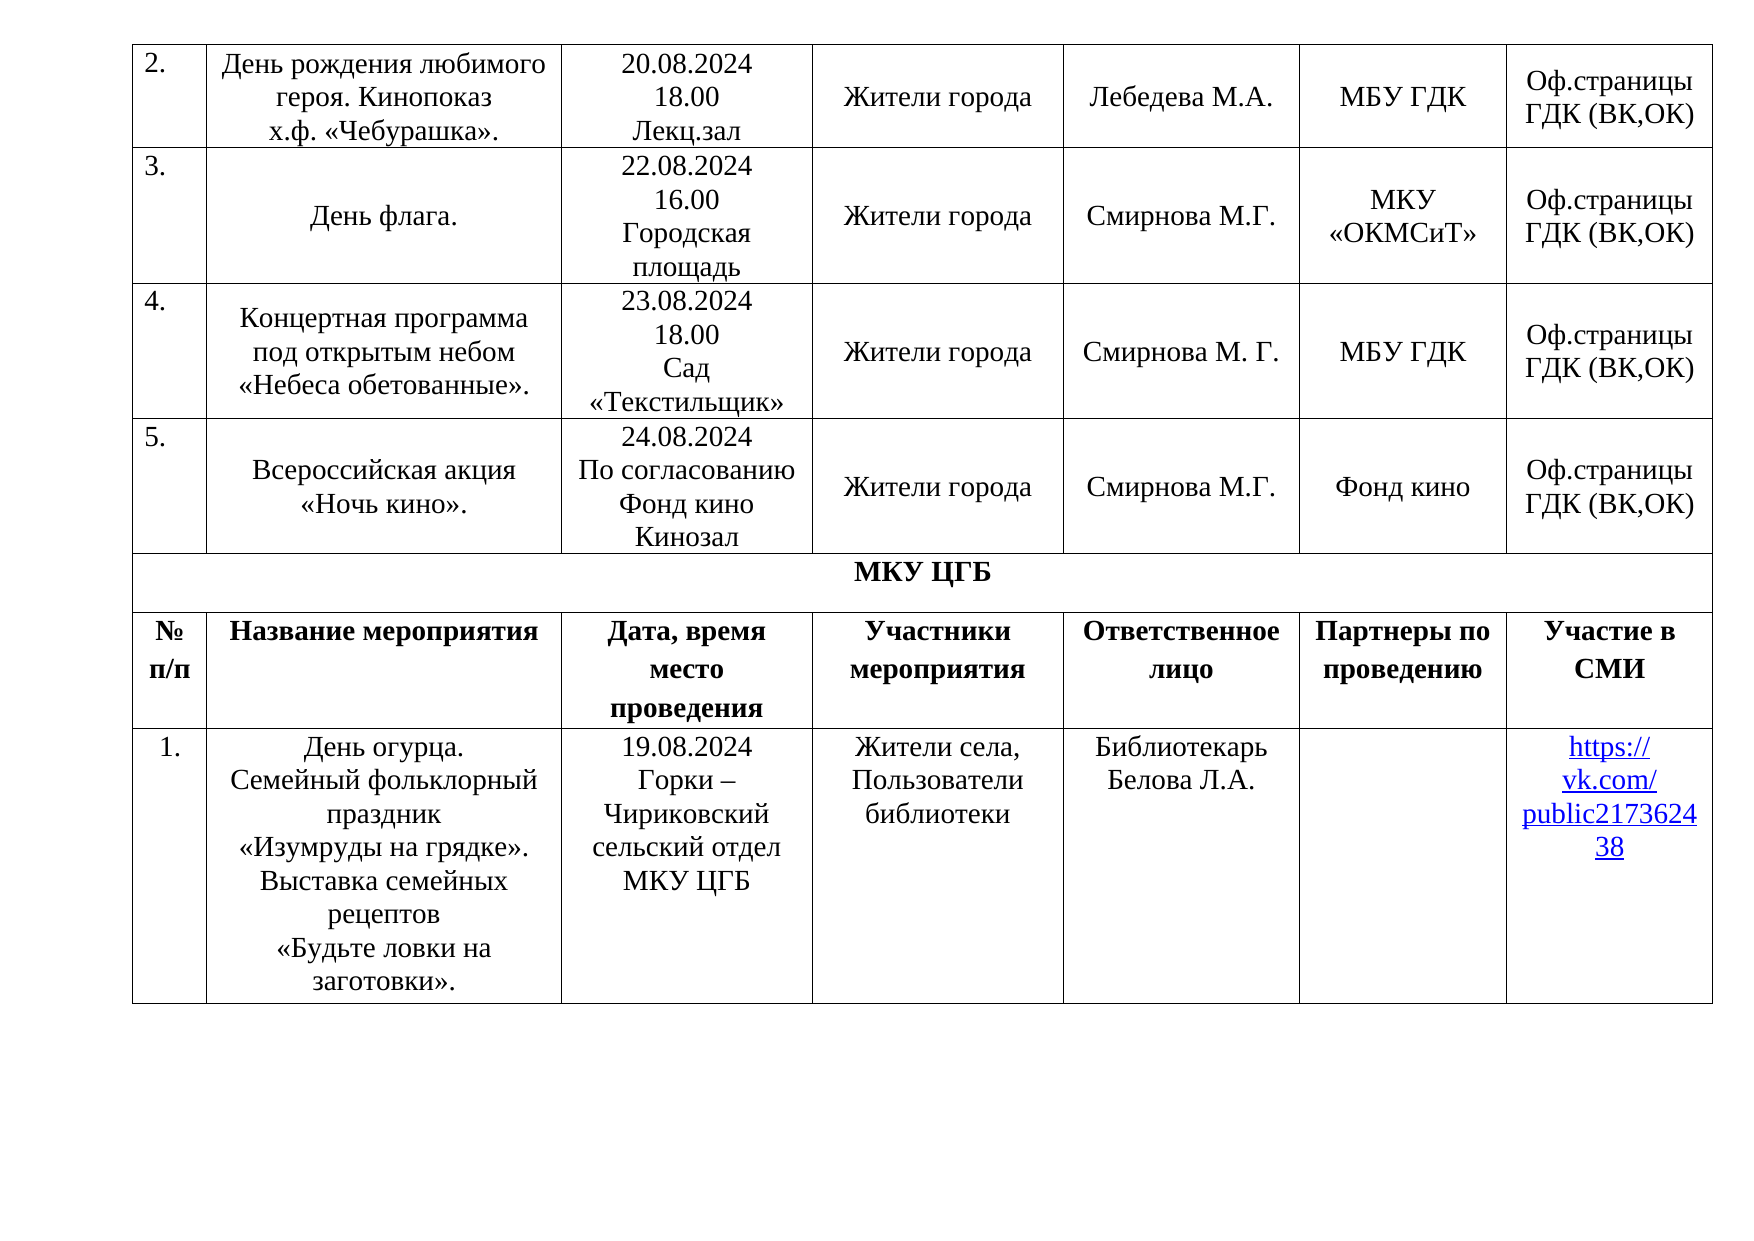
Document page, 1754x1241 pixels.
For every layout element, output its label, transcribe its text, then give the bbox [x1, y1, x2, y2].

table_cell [1507, 45, 1712, 147]
table_cell Оф.страницы ГДК (ВК,ОК) [1507, 148, 1712, 282]
table_cell Дата, время место проведения [562, 613, 812, 728]
table_cell Жители города [813, 148, 1063, 282]
table_cell 19.08.2024 Горки – Чириковский сельский отдел МКУ ЦГБ [562, 729, 812, 1002]
table_cell 22.08.2024 16.00 Городская площадь [562, 148, 812, 282]
table_cell 2. [133, 45, 206, 147]
table_cell МКУ ЦГБ [133, 554, 1712, 612]
table_cell Смирнова М. Г. [1064, 284, 1299, 418]
table_cell Название мероприятия [207, 613, 561, 728]
table_cell Библиотекарь Белова Л.А. [1064, 729, 1299, 1002]
table_cell Участники мероприятия [813, 613, 1063, 728]
table_cell МБУ ГДК [1300, 284, 1506, 418]
table_cell [1300, 729, 1506, 1002]
table_cell Смирнова М.Г. [1064, 419, 1299, 553]
table_cell Лебедева М.А. [1064, 45, 1299, 147]
table_cell 4. [133, 284, 206, 418]
table_cell 20.08.2024 18.00 Лекц.зал [562, 45, 812, 147]
table_cell Концертная программа под открытым небом «Небеса обетованные». [207, 284, 561, 418]
table_cell Участие в СМИ [1507, 613, 1712, 728]
table_cell Жители города [813, 419, 1063, 553]
table_cell Жители села, Пользователи библиотеки [813, 729, 1063, 1002]
table_cell День огурца. Семейный фольклорный праздник «Изумруды на грядке». Выставка семейных рецептов «Будьте ловки на заготовки». [207, 729, 561, 1002]
table_cell Смирнова М.Г. [1064, 148, 1299, 282]
table_cell Фонд кино [1300, 419, 1506, 553]
table_cell День рождения любимого героя. Кинопоказ х.ф. «Чебурашка». [207, 45, 561, 147]
table_cell Оф.страницы ГДК (ВК,ОК) [1507, 419, 1712, 553]
table_cell Всероссийская акция «Ночь кино». [207, 419, 561, 553]
table_cell Оф.страницы ГДК (ВК,ОК) [1507, 284, 1712, 418]
table_cell МКУ «ОКМСиТ» [1300, 148, 1506, 282]
table_cell День флага. [207, 148, 561, 282]
table_cell 24.08.2024 По согласованию Фонд кино Кинозал [562, 419, 812, 553]
table_cell Жители города [813, 284, 1063, 418]
table_cell 23.08.2024 18.00 Сад «Текстильщик» [562, 284, 812, 418]
table_cell Партнеры по проведению [1300, 613, 1506, 728]
table_cell № п/п [133, 613, 206, 728]
table_cell 5. [133, 419, 206, 553]
table_cell Жители города [813, 45, 1063, 147]
table_cell 1. [133, 729, 206, 1002]
table_cell Ответственное лицо [1064, 613, 1299, 728]
table_cell МБУ ГДК [1300, 45, 1506, 147]
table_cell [1507, 729, 1712, 1002]
table_cell 3. [133, 148, 206, 282]
